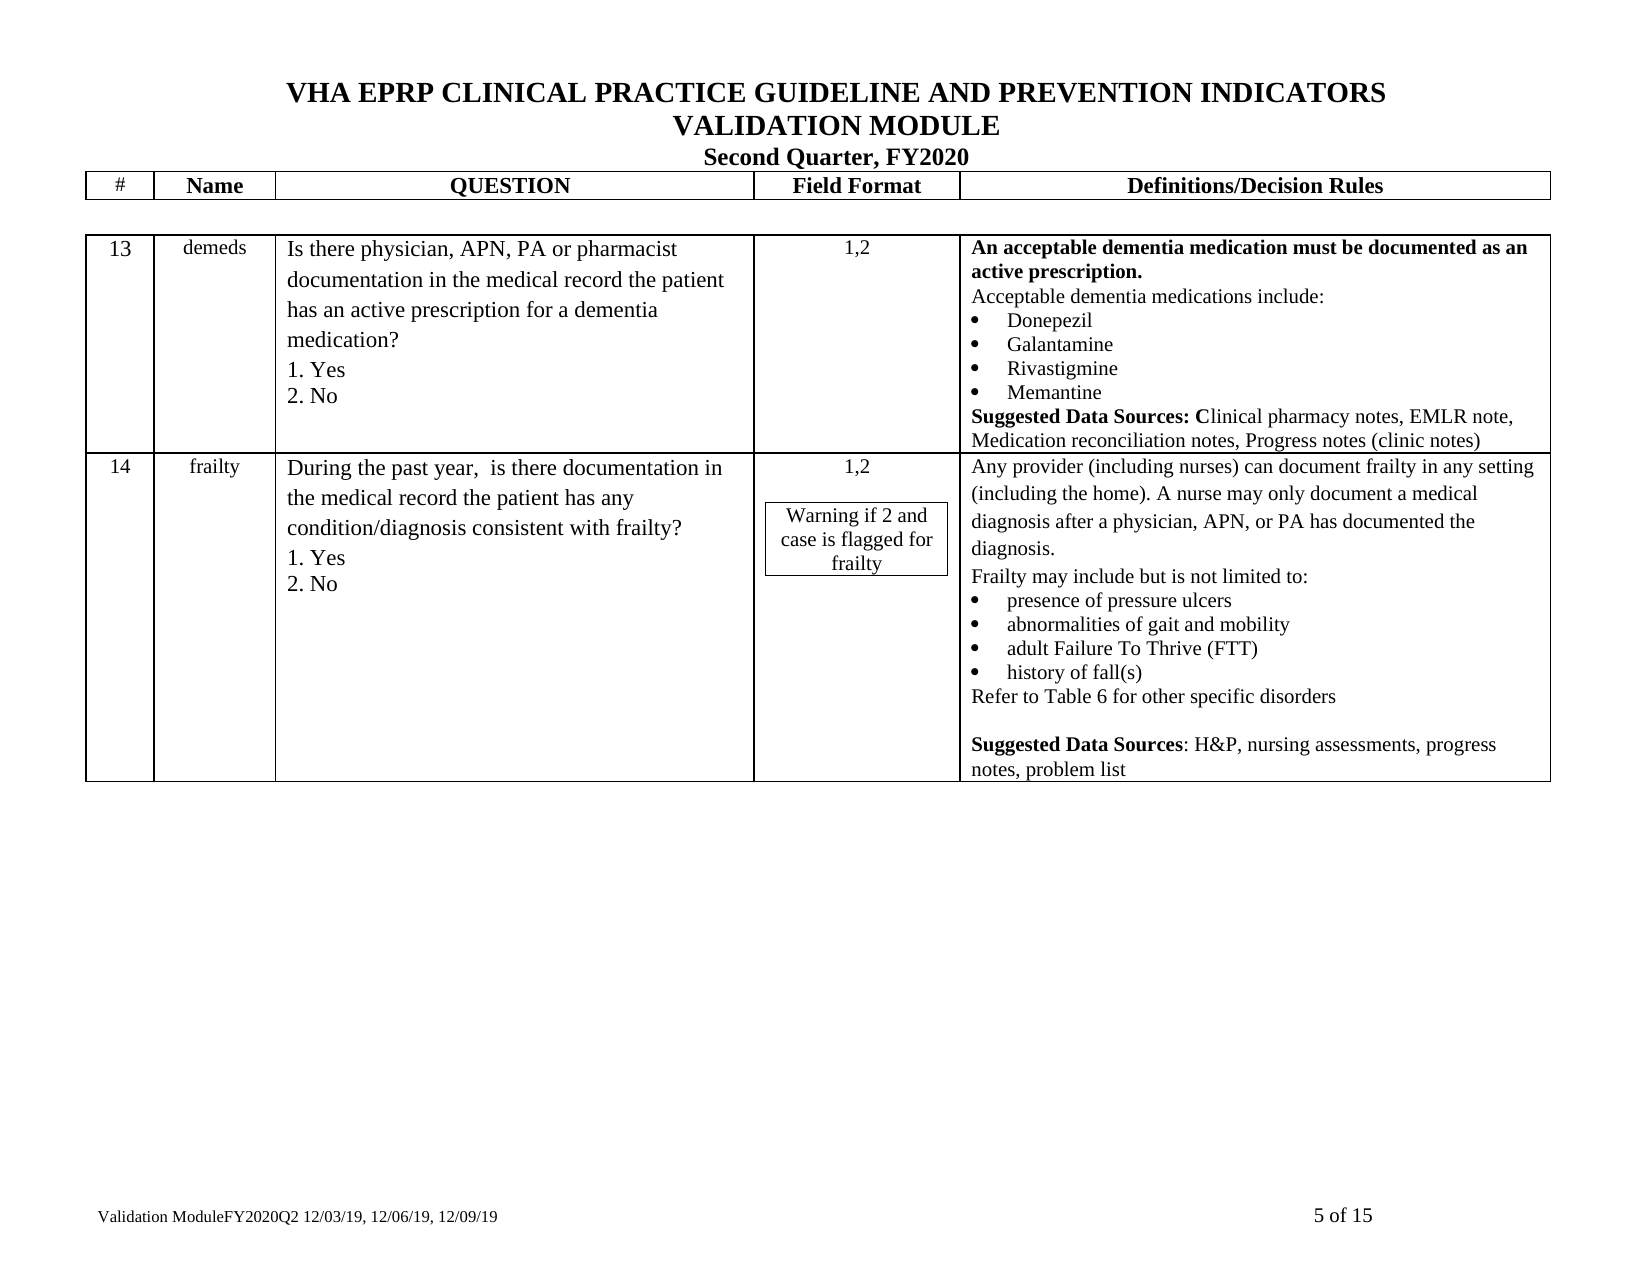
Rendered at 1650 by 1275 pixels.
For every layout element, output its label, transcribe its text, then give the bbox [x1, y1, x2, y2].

table_cell 1,2 [755, 454, 959, 781]
table_cell 14 [87, 454, 153, 781]
table_cell 1,2 [755, 236, 959, 452]
table_cell 13 [87, 236, 153, 452]
table_cell Any provider (including nurses) can document frailty in any setting (including the home). A nurse may only document a medical diagnosis after a physician, APN, or PA has documented the diagnosis. Frailty may include but is not limited to: presence of pressure ulcers abnormalities of gait and mobility adult Failure To Thrive (FTT) history of fall(s) Refer to Table 6 for other specific disorders Suggested Data Sources: H&P, nursing assessments, progress notes, problem list [961, 454, 1550, 781]
table_cell demeds [155, 236, 275, 452]
table_cell During the past year, is there documentation in the medical record the patient has any condition/diagnosis consistent with frailty? 1. Yes 2. No [276, 454, 753, 781]
table_cell Is there physician, APN, PA or pharmacist documentation in the medical record the patient has an active prescription for a dementia medication? 1. Yes 2. No [276, 236, 753, 452]
table_cell An acceptable dementia medication must be documented as an active prescription. Acceptable dementia medications include: Donepezil Galantamine Rivastigmine Memantine Suggested Data Sources: Clinical pharmacy notes, EMLR note, Medication reconciliation notes, Progress notes (clinic notes) [961, 236, 1550, 452]
table_cell frailty [155, 454, 275, 781]
